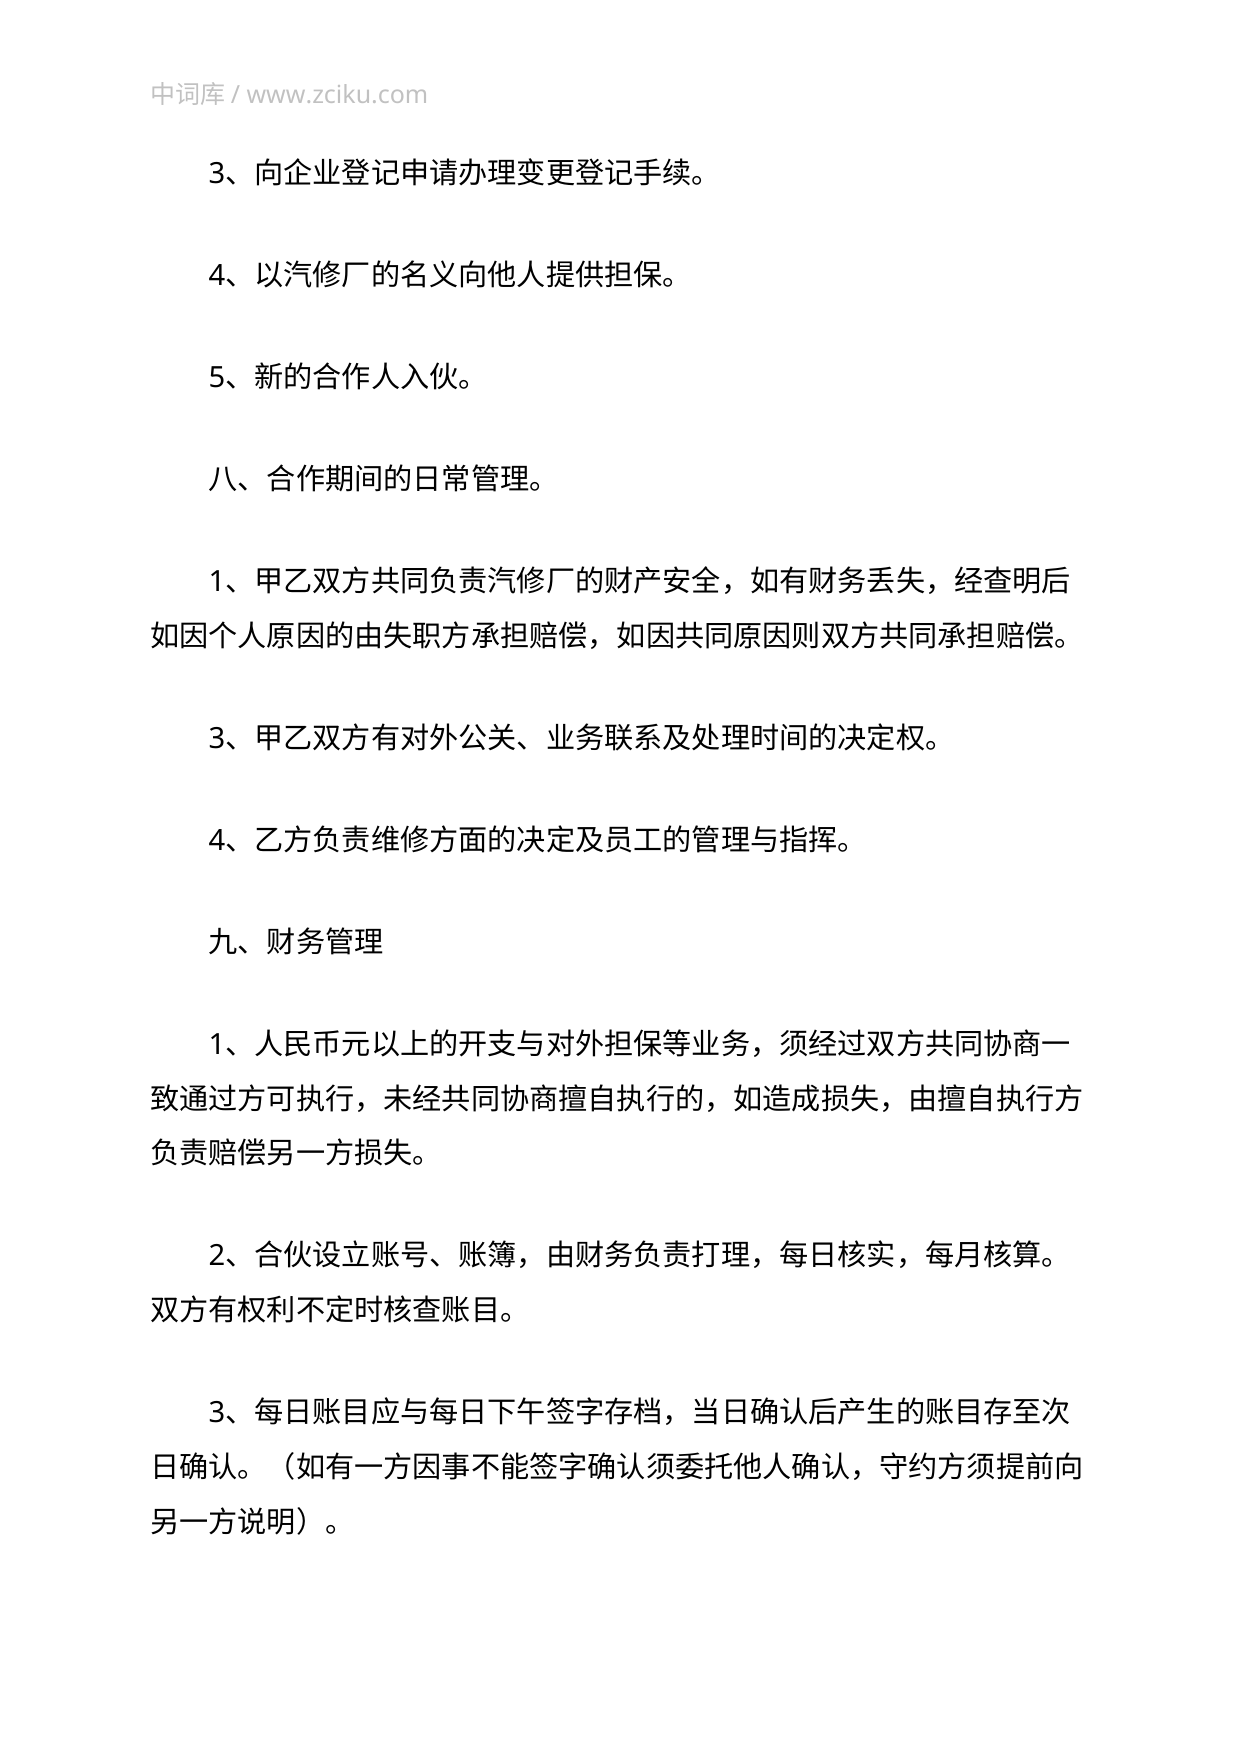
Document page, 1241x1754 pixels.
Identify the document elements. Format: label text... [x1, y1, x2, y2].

text 3、每日账目应与每日下午签字存档，当日确认后产生的账目存至次日确认。（如有一方因事不能签字确认须委托他人确认，守约方须提前向另一方说明）。 [150, 1389, 1090, 1541]
text 4、乙方负责维修方面的决定及员工的管理与指挥。 [150, 816, 1090, 859]
text 5、新的合作人入伙。 [150, 354, 1090, 396]
text 九、财务管理 [150, 918, 1090, 961]
text 3、向企业登记申请办理变更登记手续。 [150, 150, 1090, 192]
text 八、合作期间的日常管理。 [150, 456, 1090, 498]
text 1、人民币元以上的开支与对外担保等业务，须经过双方共同协商一致通过方可执行，未经共同协商擅自执行的，如造成损失，由擅自执行方负责赔偿另一方损失。 [150, 1020, 1090, 1172]
text 1、甲乙双方共同负责汽修厂的财产安全，如有财务丢失，经查明后如因个人原因的由失职方承担赔偿，如因共同原因则双方共同承担赔偿。 [150, 558, 1090, 655]
text 2、合伙设立账号、账簿，由财务负责打理，每日核实，每月核算。双方有权利不定时核查账目。 [150, 1232, 1090, 1329]
text 3、甲乙双方有对外公关、业务联系及处理时间的决定权。 [150, 714, 1090, 757]
text 4、以汽修厂的名义向他人提供担保。 [150, 252, 1090, 294]
